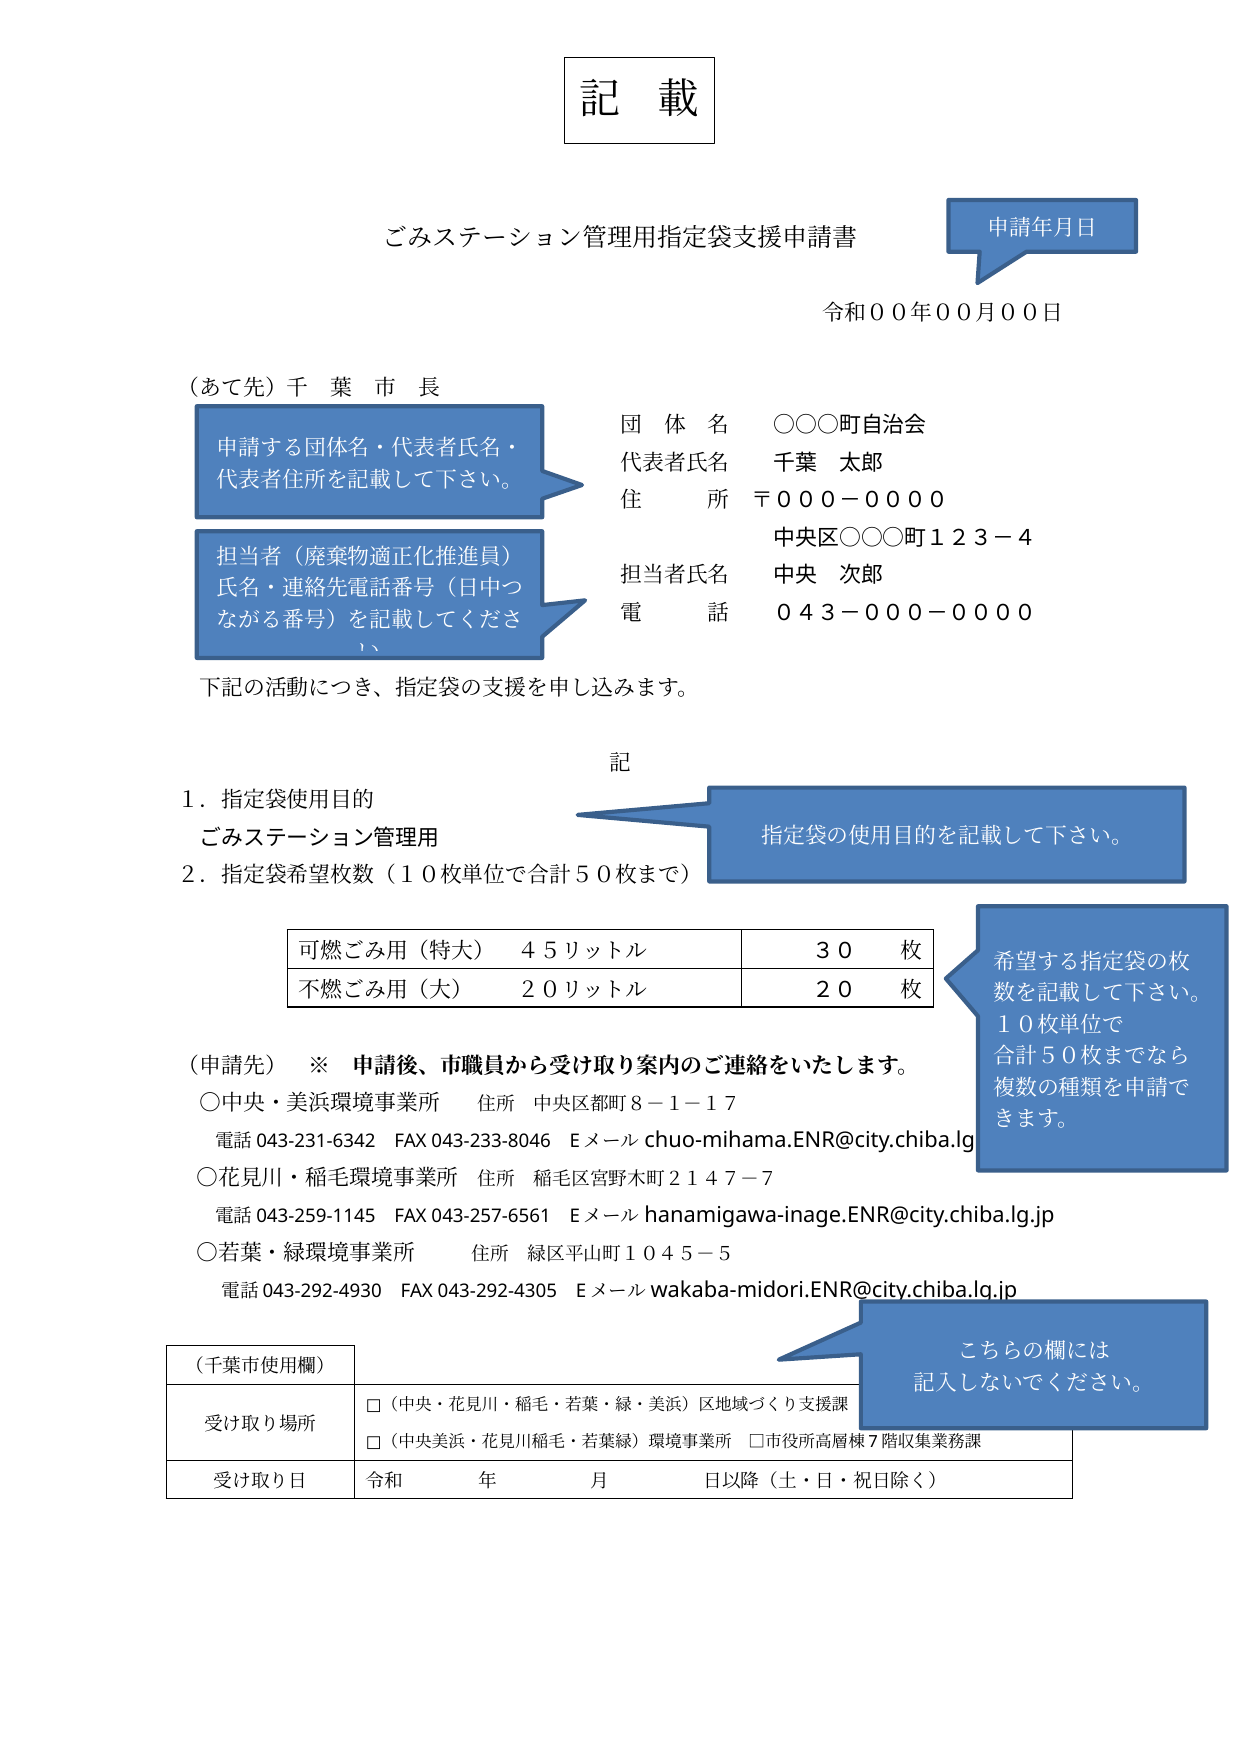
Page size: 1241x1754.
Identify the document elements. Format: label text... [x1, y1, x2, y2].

text 団 体 名 ○○○町自治会 [620, 404, 1063, 442]
text ○若葉・緑環境事業所 住所 緑区平山町１０４５－５ [177, 1232, 1063, 1270]
text 電話043-259-1145 FAX 043-257-6561 Eメール hanamigawa-inage.ENR@city.chiba.lg.jp [177, 1195, 1063, 1232]
text ○中央・美浜環境事業所 住所 中央区都町８－１－１７ [177, 1082, 975, 1120]
text ○花見川・稲毛環境事業所 住所 稲毛区宮野木町２１４７－７ [177, 1157, 1063, 1195]
text （申請先） ※ 申請後、市職員から受け取り案内のご連絡をいたします。 [177, 1045, 975, 1082]
text （あて先）千 葉 市 長 [177, 367, 1063, 404]
table_cell 受け取り場所 [167, 1385, 354, 1459]
text 電 話 ０４３－０００－００００ [620, 592, 1063, 629]
table_header ３０ 枚 [742, 930, 933, 968]
text １．指定袋使用目的 [177, 779, 1063, 817]
text 令和００年００月００日 [177, 292, 1063, 329]
table_cell 受け取り日 [167, 1461, 354, 1498]
text 電話043-231-6342 FAX 043-233-8046 Eメール chuo-mihama.ENR@city.chiba.lg.jp [177, 1120, 975, 1157]
text ２．指定袋希望枚数（１０枚単位で合計５０枚まで） [177, 854, 1063, 892]
table_header （千葉市使用欄） [167, 1346, 354, 1383]
table_header [355, 1345, 858, 1383]
text 電話043-292-4930 FAX 043-292-4305 Eメール wakaba-midori.ENR@city.chiba.lg.jp [177, 1270, 1063, 1307]
text 担当者氏名 中央 次郎 [620, 554, 1063, 592]
table_cell □（中央・花見川・稲毛・若葉・緑・美浜）区地域づくり支援課 □（中央美浜・花見川稲毛・若葉緑）環境事業所 □市役所高層棟7階収集業務課 [355, 1385, 1072, 1459]
text 代表者氏名 千葉 太郎 [620, 442, 1063, 479]
table_header 可燃ごみ用（特大） ４５リットル [288, 930, 741, 968]
text 中央区○○○町１２３－４ [620, 517, 1063, 554]
table_cell 令和 年 月 日以降（土・日・祝日除く） [355, 1461, 1072, 1498]
subtitle 記 [177, 742, 1063, 779]
text ごみステーション管理用指定袋支援申請書 [177, 217, 946, 254]
text 下記の活動につき、指定袋の支援を申し込みます。 [177, 667, 1063, 704]
text 住 所 〒０００－００００ [620, 479, 1063, 517]
table_cell ２０ 枚 [742, 969, 933, 1006]
text ごみステーション管理用 [177, 817, 707, 854]
table_cell 不燃ごみ用（大） ２０リットル [288, 969, 741, 1006]
